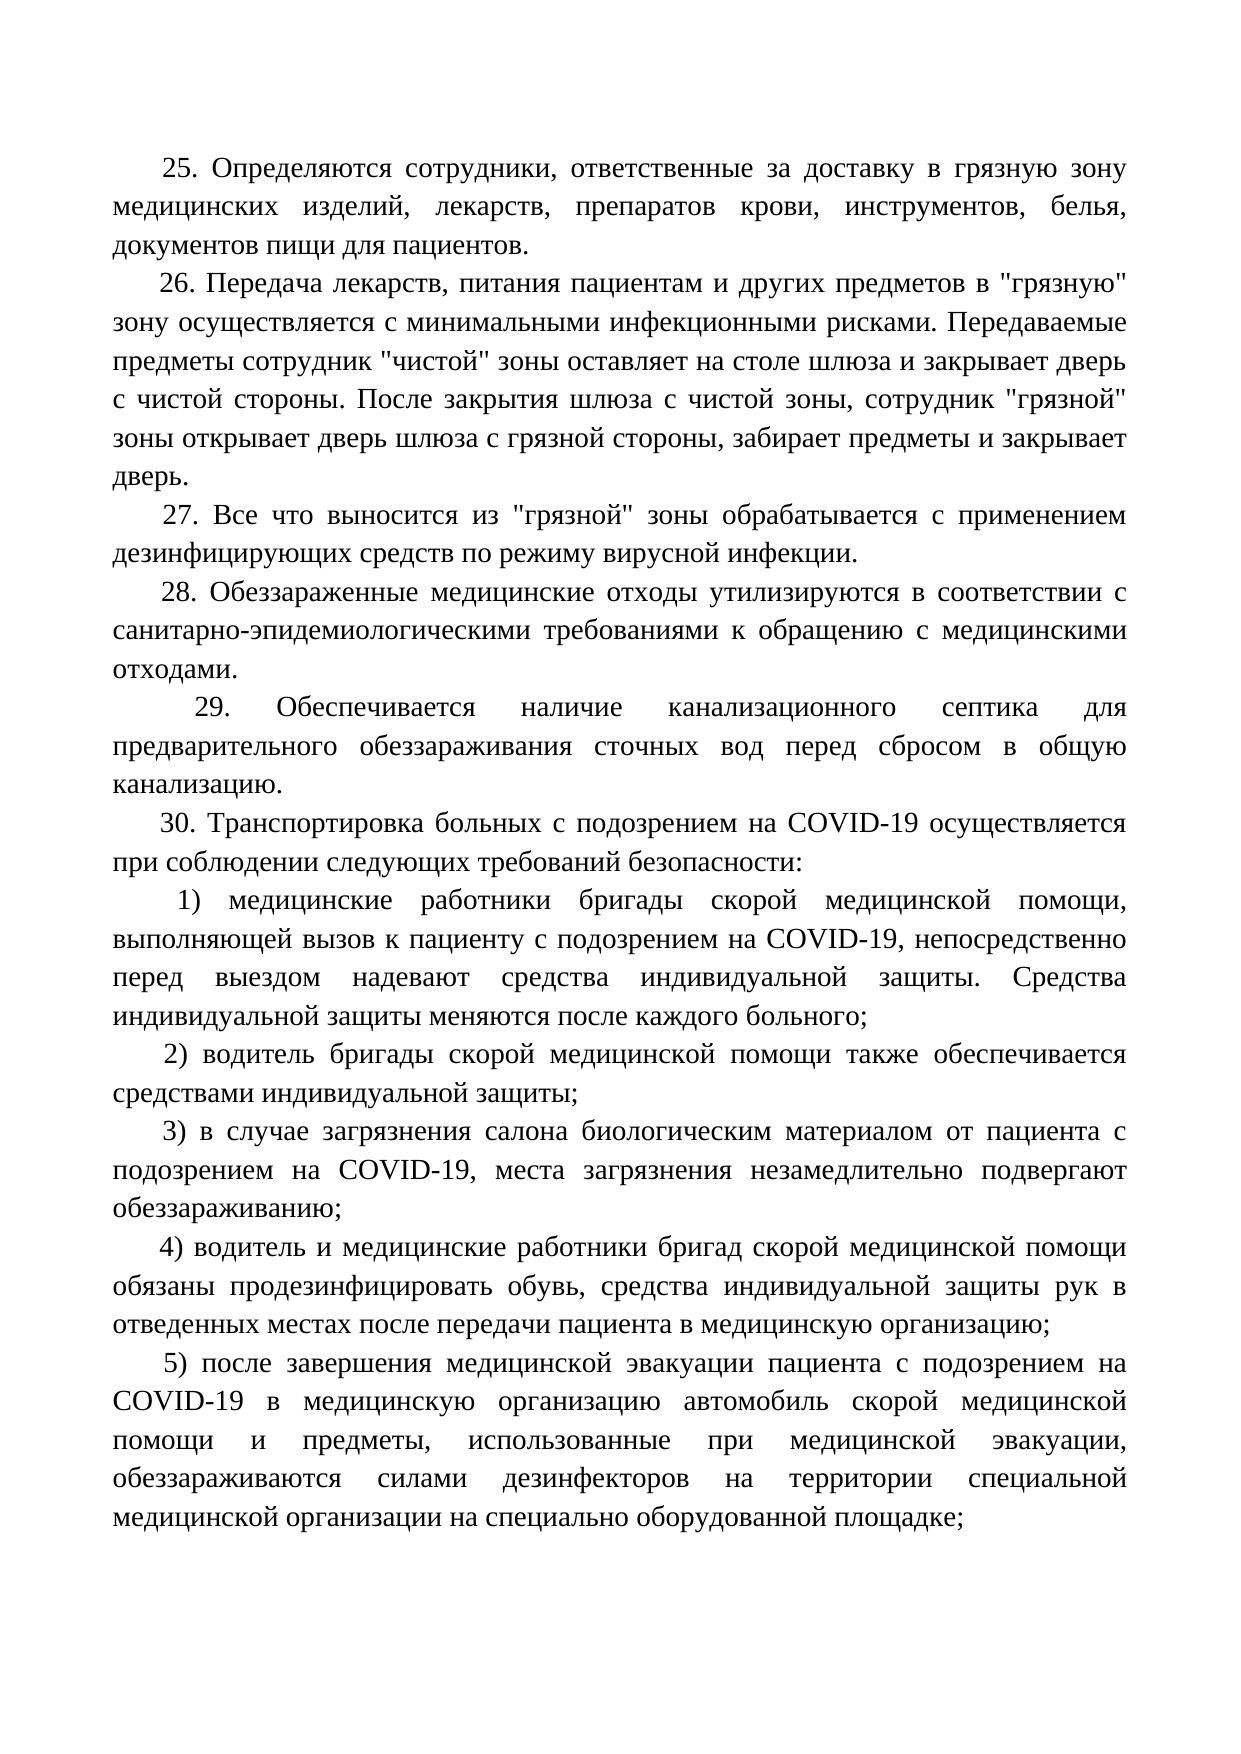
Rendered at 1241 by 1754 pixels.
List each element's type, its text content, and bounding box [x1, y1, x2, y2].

text 29. Обеспечивается наличие канализационного септика для предварительного обеззараживания сточных вод перед сбросом в общую канализацию. [112, 689, 1128, 800]
text 27. Все что выносится из "грязной" зоны обрабатывается с применением дезинфицирующих средств по режиму вирусной инфекции. [112, 497, 1128, 569]
text 2) водитель бригады скорой медицинской помощи также обеспечивается средствами индивидуальной защиты; [112, 1036, 1128, 1108]
text 28. Обеззараженные медицинские отходы утилизируются в соответствии с санитарно-эпидемиологическими требованиями к обращению с медицинскими отходами. [112, 574, 1128, 684]
text 25. Определяются сотрудники, ответственные за доставку в грязную зону медицинских изделий, лекарств, препаратов крови, инструментов, белья, документов пищи для пациентов. [112, 150, 1128, 261]
text 5) после завершения медицинской эвакуации пациента с подозрением на COVID-19 в медицинскую организацию автомобиль скорой медицинской помощи и предметы, использованные при медицинской эвакуации, обеззараживаются силами дезинфекторов на территории специальной медицинской организации на специально оборудованной площадке; [112, 1345, 1128, 1532]
text 3) в случае загрязнения салона биологическим материалом от пациента с подозрением на COVID-19, места загрязнения незамедлительно подвергают обеззараживанию; [112, 1113, 1128, 1224]
text 1) медицинские работники бригады скорой медицинской помощи, выполняющей вызов к пациенту с подозрением на COVID-19, непосредственно перед выездом надевают средства индивидуальной защиты. Средства индивидуальной защиты меняются после каждого больного; [112, 882, 1128, 1031]
text 26. Передача лекарств, питания пациентам и других предметов в "грязную" зону осуществляется с минимальными инфекционными рисками. Передаваемые предметы сотрудник "чистой" зоны оставляет на столе шлюза и закрывает дверь с чистой стороны. После закрытия шлюза с чистой зоны, сотрудник "грязной" зоны открывает дверь шлюза с грязной стороны, забирает предметы и закрывает дверь. [112, 266, 1128, 492]
text 30. Транспортировка больных с подозрением на COVID-19 осуществляется при соблюдении следующих требований безопасности: [112, 805, 1128, 877]
text 4) водитель и медицинские работники бригад скорой медицинской помощи обязаны продезинфицировать обувь, средства индивидуальной защиты рук в отведенных местах после передачи пациента в медицинскую организацию; [112, 1229, 1128, 1340]
